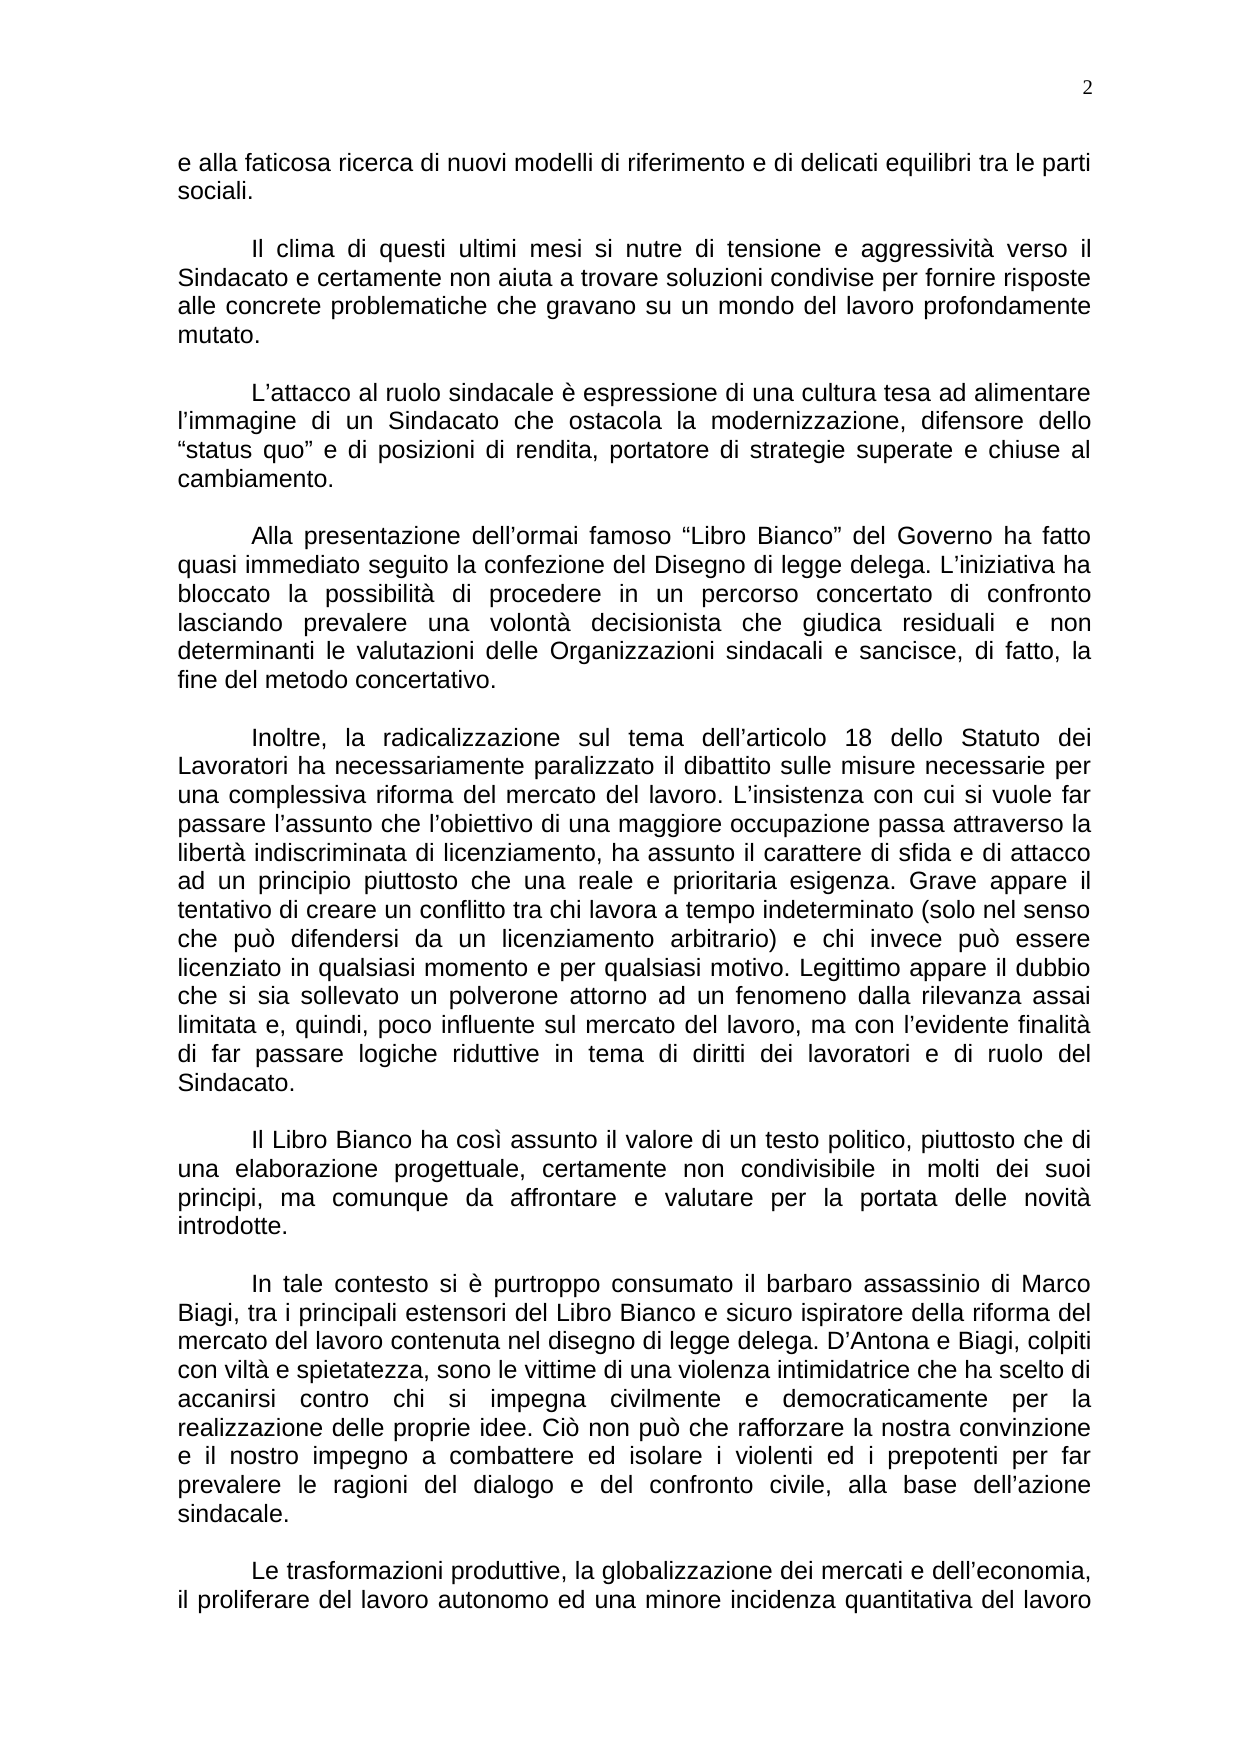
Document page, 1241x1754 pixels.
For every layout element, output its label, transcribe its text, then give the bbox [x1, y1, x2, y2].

text Alla presentazione dell’ormai famoso “Libro Bianco” del Governo ha fatto quasi immediato seguito la confezione del Disegno di legge delega. L’iniziativa ha bloccato la possibilità di procedere in un percorso concertato di confronto lasciando prevalere una volontà decisionista che giudica residuali e non determinanti le valutazioni delle Organizzazioni sindacali e sancisce, di fatto, la fine del metodo concertativo. [177, 521, 1093, 694]
text Il clima di questi ultimi mesi si nutre di tensione e aggressività verso il Sindacato e certamente non aiuta a trovare soluzioni condivise per fornire risposte alle concrete problematiche che gravano su un mondo del lavoro profondamente mutato. [177, 234, 1093, 349]
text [177, 1556, 1093, 1614]
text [177, 148, 1093, 205]
text L’attacco al ruolo sindacale è espressione di una cultura tesa ad alimentare l’immagine di un Sindacato che ostacola la modernizzazione, difensore dello “status quo” e di posizioni di rendita, portatore di strategie superate e chiuse al cambiamento. [177, 378, 1093, 493]
text In tale contesto si è purtroppo consumato il barbaro assassinio di Marco Biagi, tra i principali estensori del Libro Bianco e sicuro ispiratore della riforma del mercato del lavoro contenuta nel disegno di legge delega. D’Antona e Biagi, colpiti con viltà e spietatezza, sono le vittime di una violenza intimidatrice che ha scelto di accanirsi contro chi si impegna civilmente e democraticamente per la realizzazione delle proprie idee. Ciò non può che rafforzare la nostra convinzione e il nostro impegno a combattere ed isolare i violenti ed i prepotenti per far prevalere le ragioni del dialogo e del confronto civile, alla base dell’azione sindacale. [177, 1269, 1093, 1528]
text Inoltre, la radicalizzazione sul tema dell’articolo 18 dello Statuto dei Lavoratori ha necessariamente paralizzato il dibattito sulle misure necessarie per una complessiva riforma del mercato del lavoro. L’insistenza con cui si vuole far passare l’assunto che l’obiettivo di una maggiore occupazione passa attraverso la libertà indiscriminata di licenziamento, ha assunto il carattere di sfida e di attacco ad un principio piuttosto che una reale e prioritaria esigenza. Grave appare il tentativo di creare un conflitto tra chi lavora a tempo indeterminato (solo nel senso che può difendersi da un licenziamento arbitrario) e chi invece può essere licenziato in qualsiasi momento e per qualsiasi motivo. Legittimo appare il dubbio che si sia sollevato un polverone attorno ad un fenomeno dalla rilevanza assai limitata e, quindi, poco influente sul mercato del lavoro, ma con l’evidente finalità di far passare logiche riduttive in tema di diritti dei lavoratori e di ruolo del Sindacato. [177, 723, 1093, 1096]
text Il Libro Bianco ha così assunto il valore di un testo politico, piuttosto che di una elaborazione progettuale, certamente non condivisibile in molti dei suoi principi, ma comunque da affrontare e valutare per la portata delle novità introdotte. [177, 1125, 1093, 1240]
